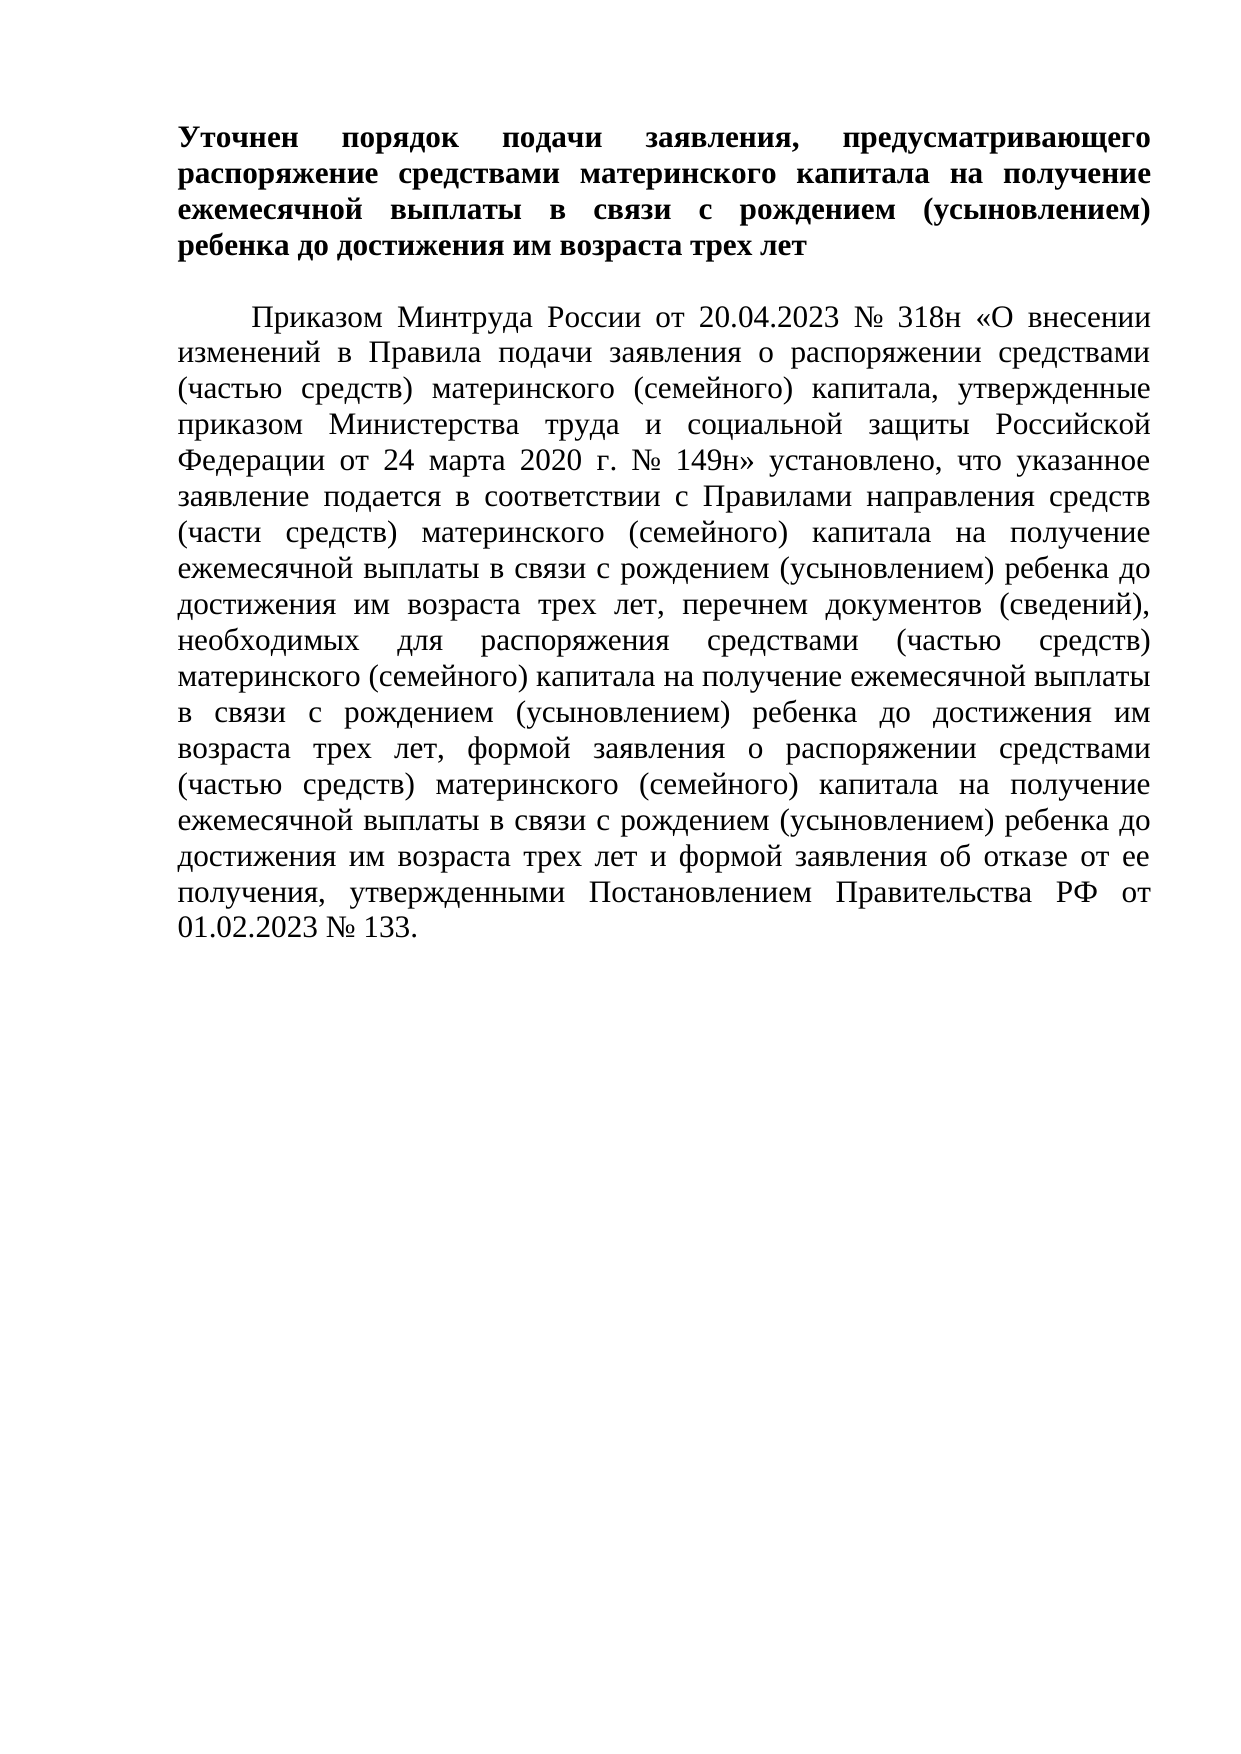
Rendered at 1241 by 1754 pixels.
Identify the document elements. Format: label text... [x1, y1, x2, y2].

text Уточнен порядок подачи заявления, предусматривающего распоряжение средствами материнского капитала на получение ежемесячной выплаты в связи с рождением (усыновлением) ребенка до достижения им возраста трех лет [177, 118, 1152, 262]
text Приказом Минтруда России от 20.04.2023 № 318н «О внесении изменений в Правила подачи заявления о распоряжении средствами (частью средств) материнского (семейного) капитала, утвержденные приказом Министерства труда и социальной защиты Российской Федерации от 24 марта 2020 г. № 149н» установлено, что указанное заявление подается в соответствии с Правилами направления средств (части средств) материнского (семейного) капитала на получение ежемесячной выплаты в связи с рождением (усыновлением) ребенка до достижения им возраста трех лет, перечнем документов (сведений), необходимых для распоряжения средствами (частью средств) материнского (семейного) капитала на получение ежемесячной выплаты в связи с рождением (усыновлением) ребенка до достижения им возраста трех лет, формой заявления о распоряжении средствами (частью средств) материнского (семейного) капитала на получение ежемесячной выплаты в связи с рождением (усыновлением) ребенка до достижения им возраста трех лет и формой заявления об отказе от ее получения, утвержденными Постановлением Правительства РФ от 01.02.2023 № 133. [177, 298, 1152, 945]
